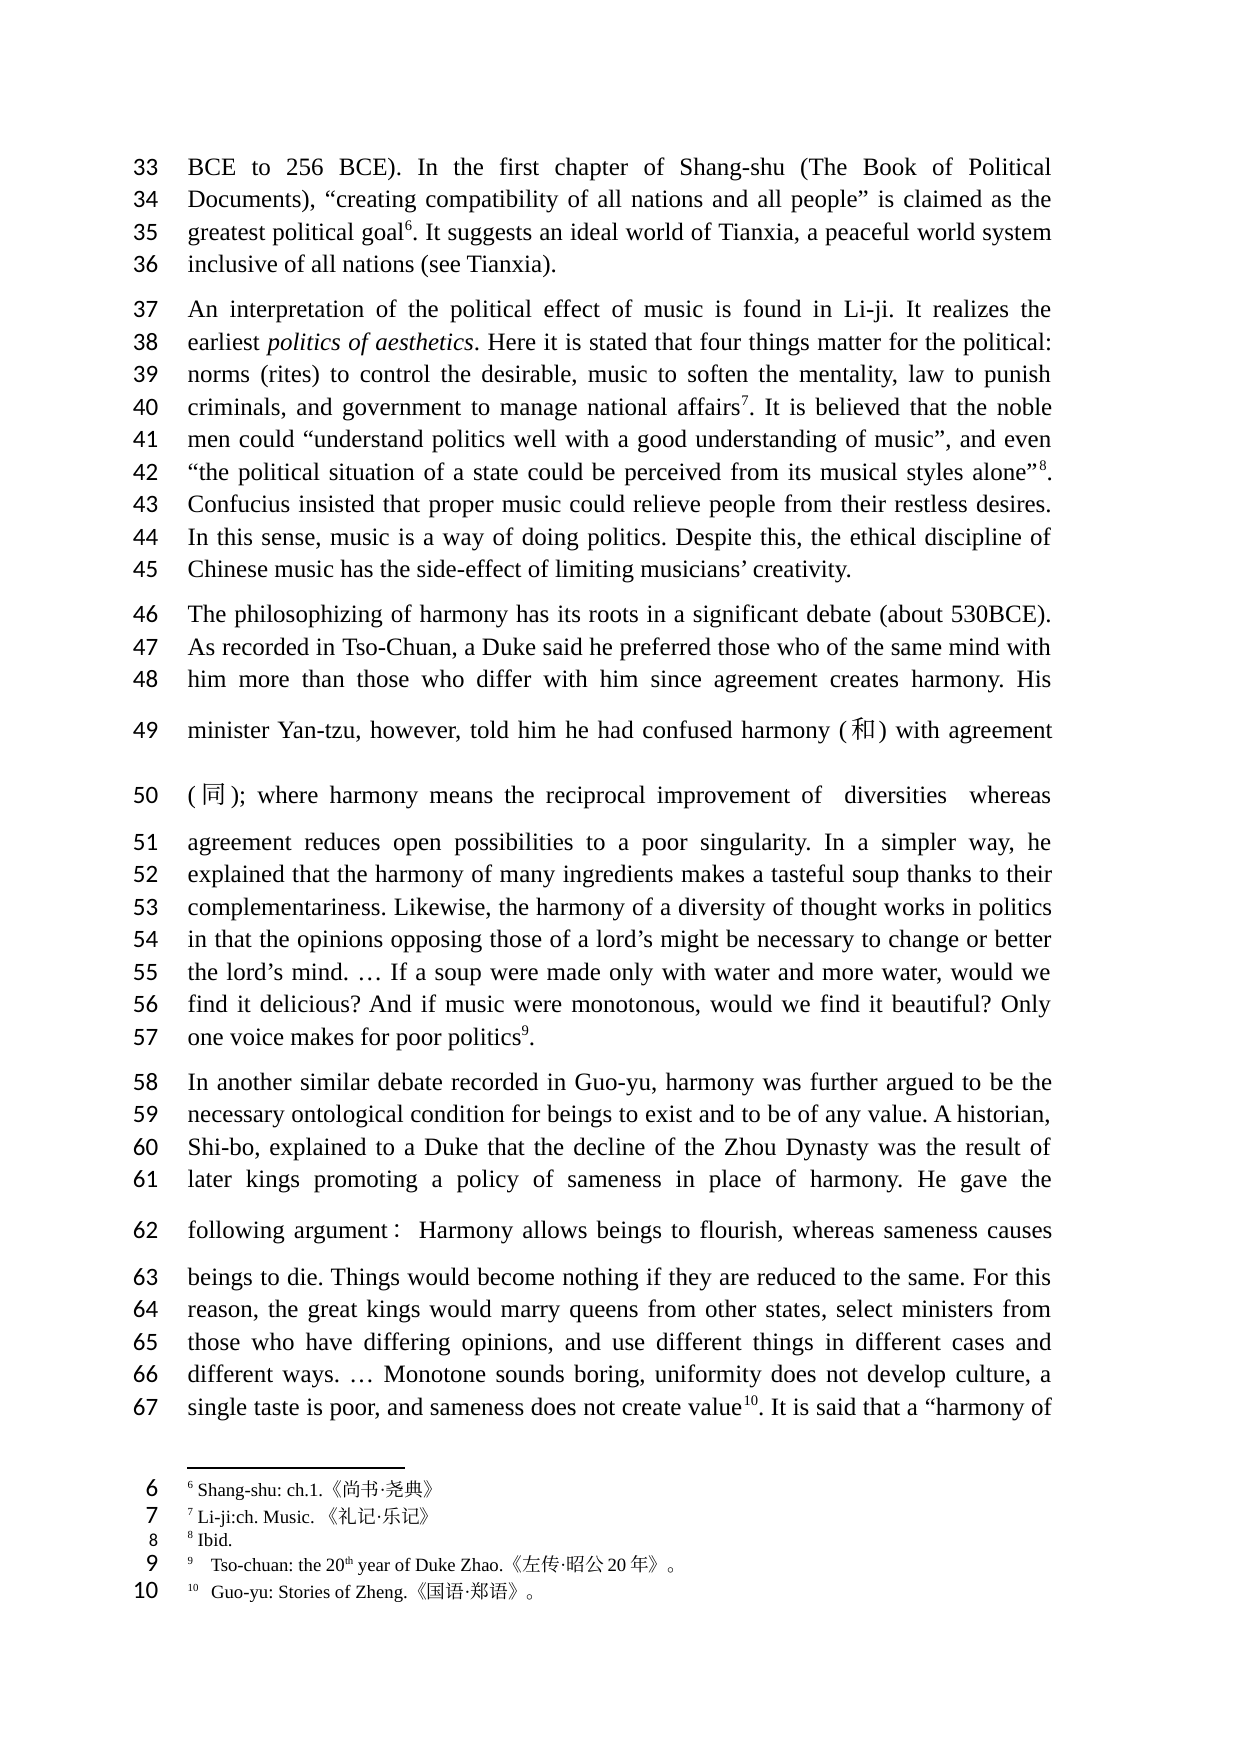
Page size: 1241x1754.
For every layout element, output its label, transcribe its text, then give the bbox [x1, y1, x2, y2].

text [187, 1065, 1053, 1422]
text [187, 150, 1053, 280]
text An interpretation of the political effect of music is found in Li-ji. It realizes the earliest politics of aesthetics. Here it is stated that four things matter for the political: norms (rites) to control the desirable, music to soften the mentality, law to punish criminals, and government to manage national affairs. It is believed that the noble men could “understand politics well with a good understanding of music”, and even “the political situation of a state could be perceived from its musical styles alone”. Confucius insisted that proper music could relieve people from their restless desires. In this sense, music is a way of doing politics. Despite this, the ethical discipline of Chinese music has the side-effect of limiting musicians’ creativity. [187, 292, 1053, 585]
text The philosophizing of harmony has its roots in a significant debate (about 530BCE). As recorded in Tso-Chuan, a Duke said he preferred those who of the same mind with him more than those who differ with him since agreement creates harmony. His minister Yan-tzu, however, told him he had confused harmony (和) with agreement (同); where harmony means the reciprocal improvement of diversities whereas agreement reduces open possibilities to a poor singularity. In a simpler way, he explained that the harmony of many ingredients makes a tasteful soup thanks to their complementariness. Likewise, the harmony of a diversity of thought works in politics in that the opinions opposing those of a lord’s might be necessary to change or better the lord’s mind. … If a soup were made only with water and more water, would we find it delicious? And if music were monotonous, would we find it beautiful? Only one voice makes for poor politics. [187, 597, 1053, 1052]
